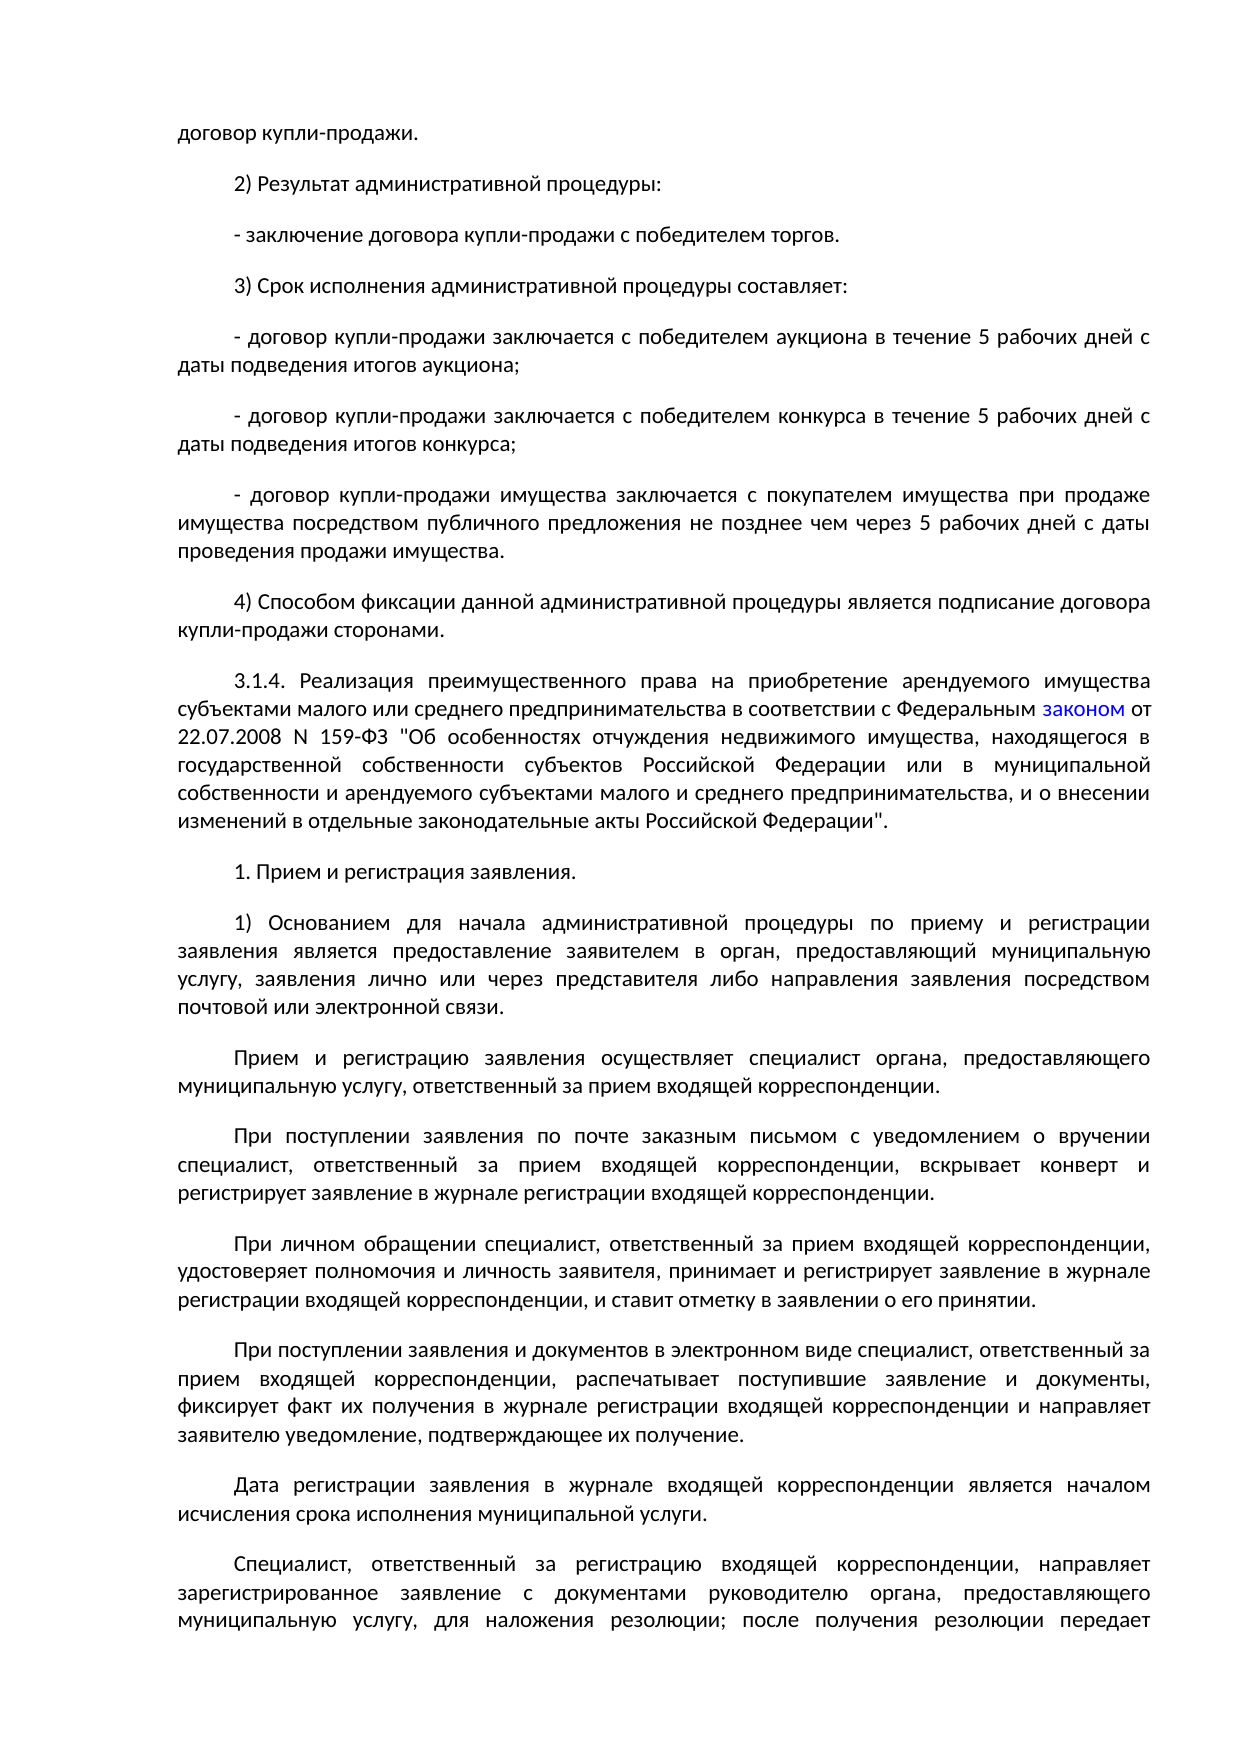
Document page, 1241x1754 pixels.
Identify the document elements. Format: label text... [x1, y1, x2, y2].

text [177, 118, 1152, 146]
text 3) Срок исполнения административной процедуры составляет: [177, 271, 1152, 299]
text Прием и регистрацию заявления осуществляет специалист органа, предоставляющего муниципальную услугу, ответственный за прием входящей корреспонденции. [177, 1043, 1152, 1099]
text - договор купли-продажи заключается с победителем аукциона в течение 5 рабочих дней с даты подведения итогов аукциона; [177, 322, 1152, 378]
text Дата регистрации заявления в журнале входящей корреспонденции является началом исчисления срока исполнения муниципальной услуги. [177, 1471, 1152, 1527]
text 1. Прием и регистрация заявления. [177, 857, 1152, 885]
text 1) Основанием для начала административной процедуры по приему и регистрации заявления является предоставление заявителем в орган, предоставляющий муниципальную услугу, заявления лично или через представителя либо направления заявления посредством почтовой или электронной связи. [177, 908, 1152, 1020]
text При поступлении заявления и документов в электронном виде специалист, ответственный за прием входящей корреспонденции, распечатывает поступившие заявление и документы, фиксирует факт их получения в журнале регистрации входящей корреспонденции и направляет заявителю уведомление, подтверждающее их получение. [177, 1336, 1152, 1448]
text 3.1.4. Реализация преимущественного права на приобретение арендуемого имущества субъектами малого или среднего предпринимательства в соответствии с Федеральным законом от 22.07.2008 N 159-ФЗ "Об особенностях отчуждения недвижимого имущества, находящегося в государственной собственности субъектов Российской Федерации или в муниципальной собственности и арендуемого субъектами малого и среднего предпринимательства, и о внесении изменений в отдельные законодательные акты Российской Федерации". [177, 666, 1152, 834]
text 2) Результат административной процедуры: [177, 169, 1152, 197]
text - заключение договора купли-продажи с победителем торгов. [177, 220, 1152, 248]
text - договор купли-продажи заключается с победителем конкурса в течение 5 рабочих дней с даты подведения итогов конкурса; [177, 401, 1152, 457]
text 4) Способом фиксации данной административной процедуры является подписание договора купли-продажи сторонами. [177, 587, 1152, 643]
text - договор купли-продажи имущества заключается с покупателем имущества при продаже имущества посредством публичного предложения не позднее чем через 5 рабочих дней с даты проведения продажи имущества. [177, 480, 1152, 564]
text При личном обращении специалист, ответственный за прием входящей корреспонденции, удостоверяет полномочия и личность заявителя, принимает и регистрирует заявление в журнале регистрации входящей корреспонденции, и ставит отметку в заявлении о его принятии. [177, 1229, 1152, 1313]
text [177, 1549, 1152, 1634]
text При поступлении заявления по почте заказным письмом с уведомлением о вручении специалист, ответственный за прием входящей корреспонденции, вскрывает конверт и регистрирует заявление в журнале регистрации входящей корреспонденции. [177, 1122, 1152, 1206]
